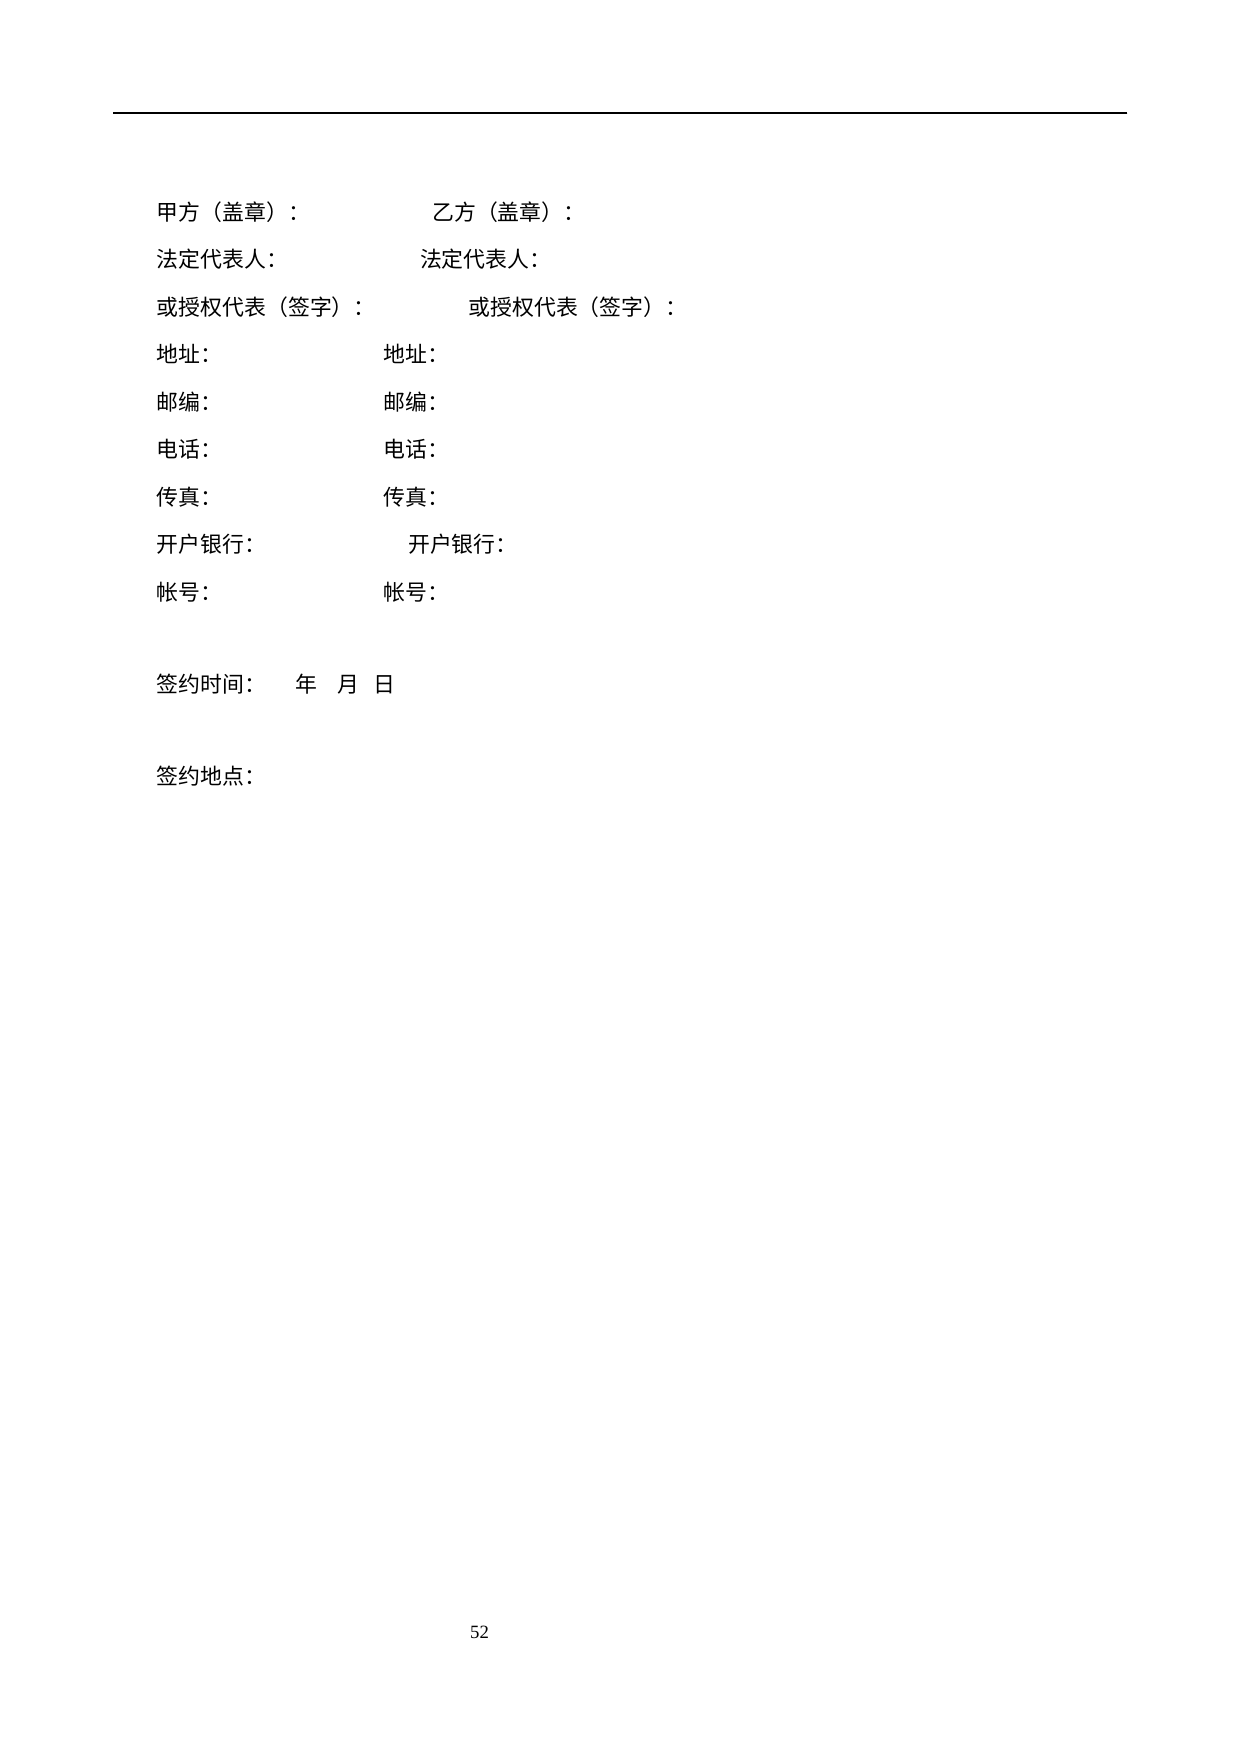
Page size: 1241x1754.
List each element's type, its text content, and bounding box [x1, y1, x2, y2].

text 电话： 电话： [113, 432, 1127, 464]
text 签约时间： 年 月 日 [113, 667, 1127, 698]
text 地址： 地址： [113, 337, 1127, 369]
text 或授权代表（签字）： 或授权代表（签字）： [113, 290, 1127, 321]
text 法定代表人： 法定代表人： [113, 242, 1127, 274]
text 甲方（盖章）： 乙方（盖章）： [113, 195, 1127, 226]
text 邮编： 邮编： [113, 385, 1127, 416]
text 签约地点： [113, 759, 1127, 791]
text 开户银行： 开户银行： [113, 527, 1127, 559]
text 帐号： 帐号： [113, 575, 1127, 606]
text 传真： 传真： [113, 480, 1127, 511]
